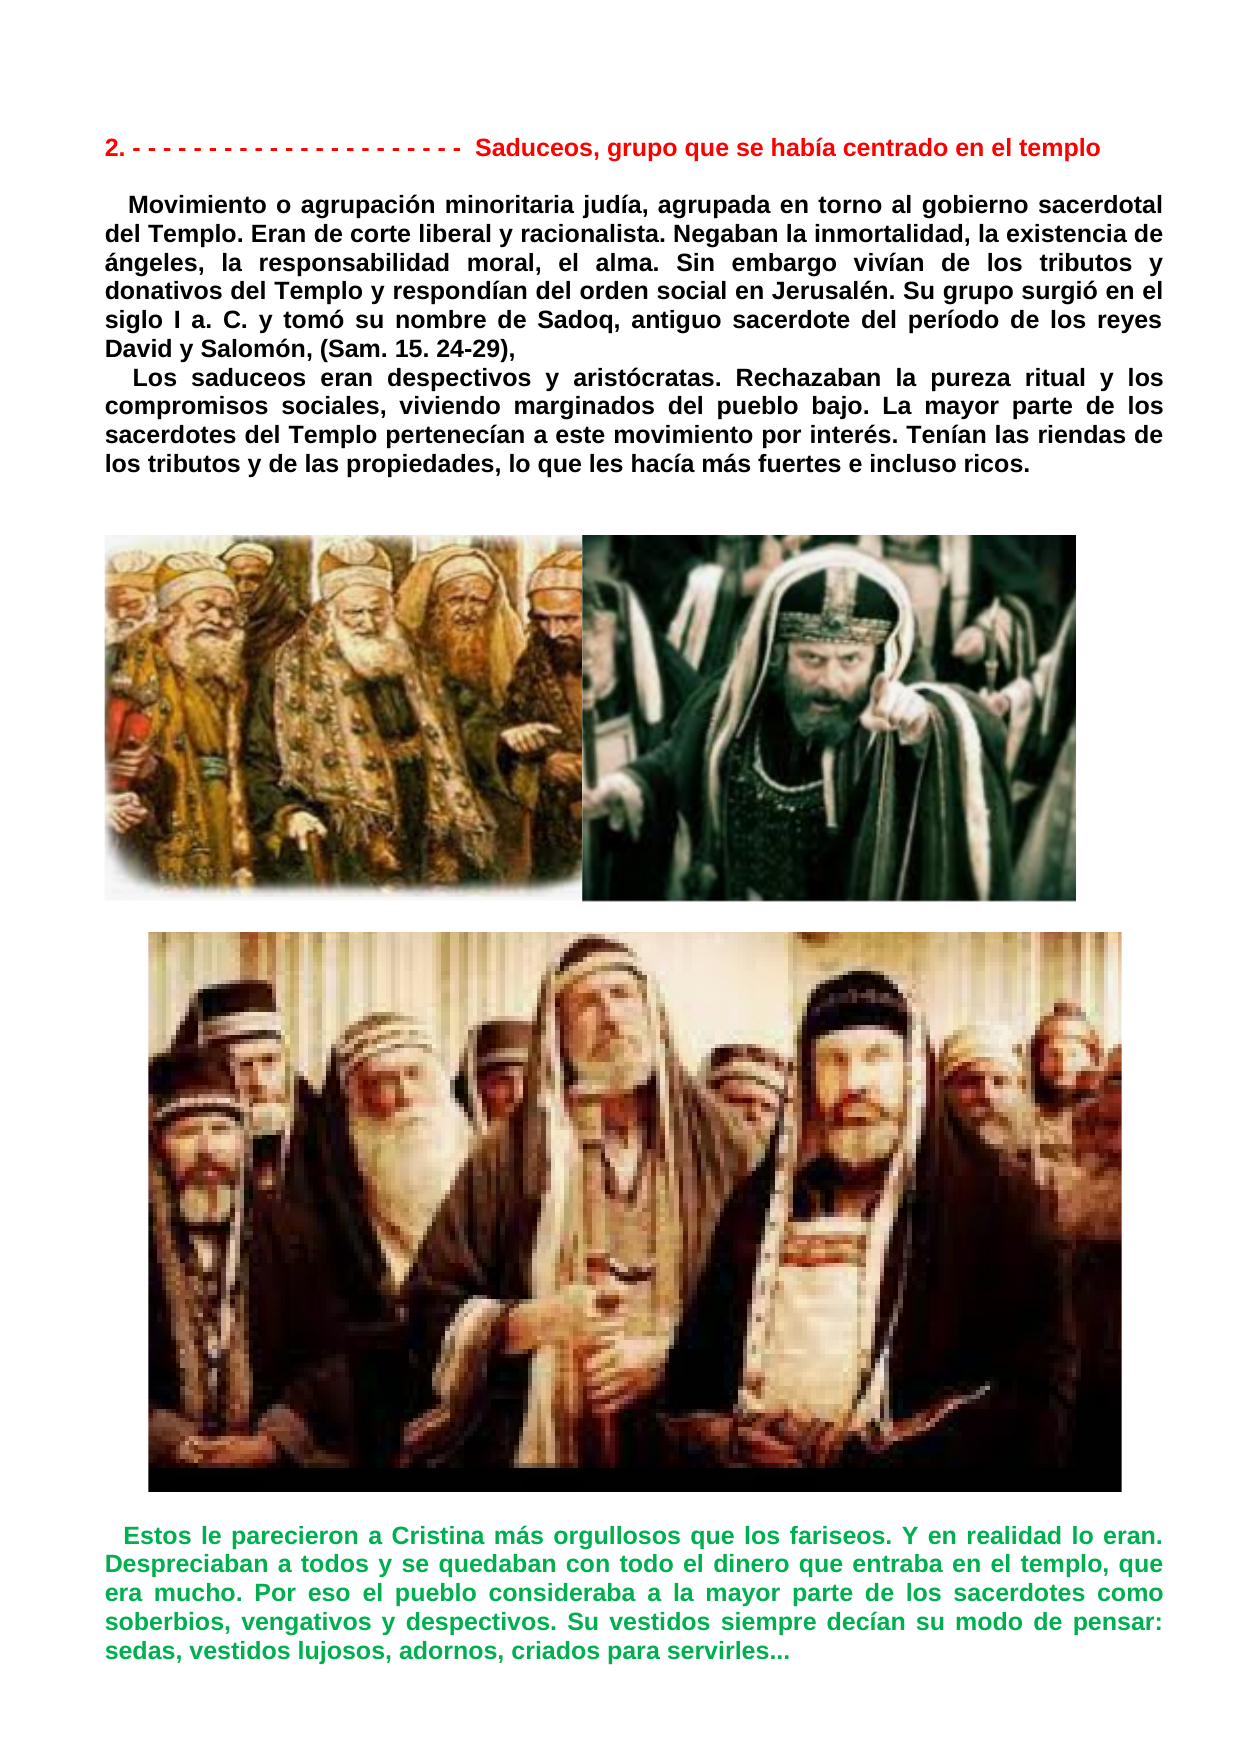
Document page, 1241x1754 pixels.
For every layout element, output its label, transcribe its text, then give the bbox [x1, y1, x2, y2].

text Movimiento o agrupación minoritaria judía, agrupada en torno al gobierno sacerdotal del Templo. Eran de corte liberal y racionalista. Negaban la inmortalidad, la existencia de ángeles, la responsabilidad moral, el alma. Sin embargo vivían de los tributos y donativos del Templo y respondían del orden social en Jerusalén. Su grupo surgió en el siglo I a. C. y tomó su nombre de Sadoq, antiguo sacerdote del período de los reyes David y Salomón, (Sam. 15. 24-29), [104, 190, 1165, 362]
text Los saduceos eran despectivos y aristócratas. Rechazaban la pureza ritual y los compromisos sociales, viviendo marginados del pueblo bajo. La mayor parte de los sacerdotes del Templo pertenecían a este movimiento por interés. Tenían las riendas de los tributos y de las propiedades, lo que les hacía más fuertes e incluso ricos. [104, 362, 1165, 477]
text 2. - - - - - - - - - - - - - - - - - - - - - - Saduceos, grupo que se había centrado en el templo [104, 132, 1165, 161]
picture [148, 932, 1122, 1492]
text Estos le parecieron a Cristina más orgullosos que los fariseos. Y en realidad lo eran. Despreciaban a todos y se quedaban con todo el dinero que entraba en el templo, que era mucho. Por eso el pueblo consideraba a la mayor parte de los sacerdotes como soberbios, vengativos y despectivos. Su vestidos siempre decían su modo de pensar: sedas, vestidos lujosos, adornos, criados para servirles... [104, 1521, 1165, 1664]
picture [104, 535, 1076, 904]
